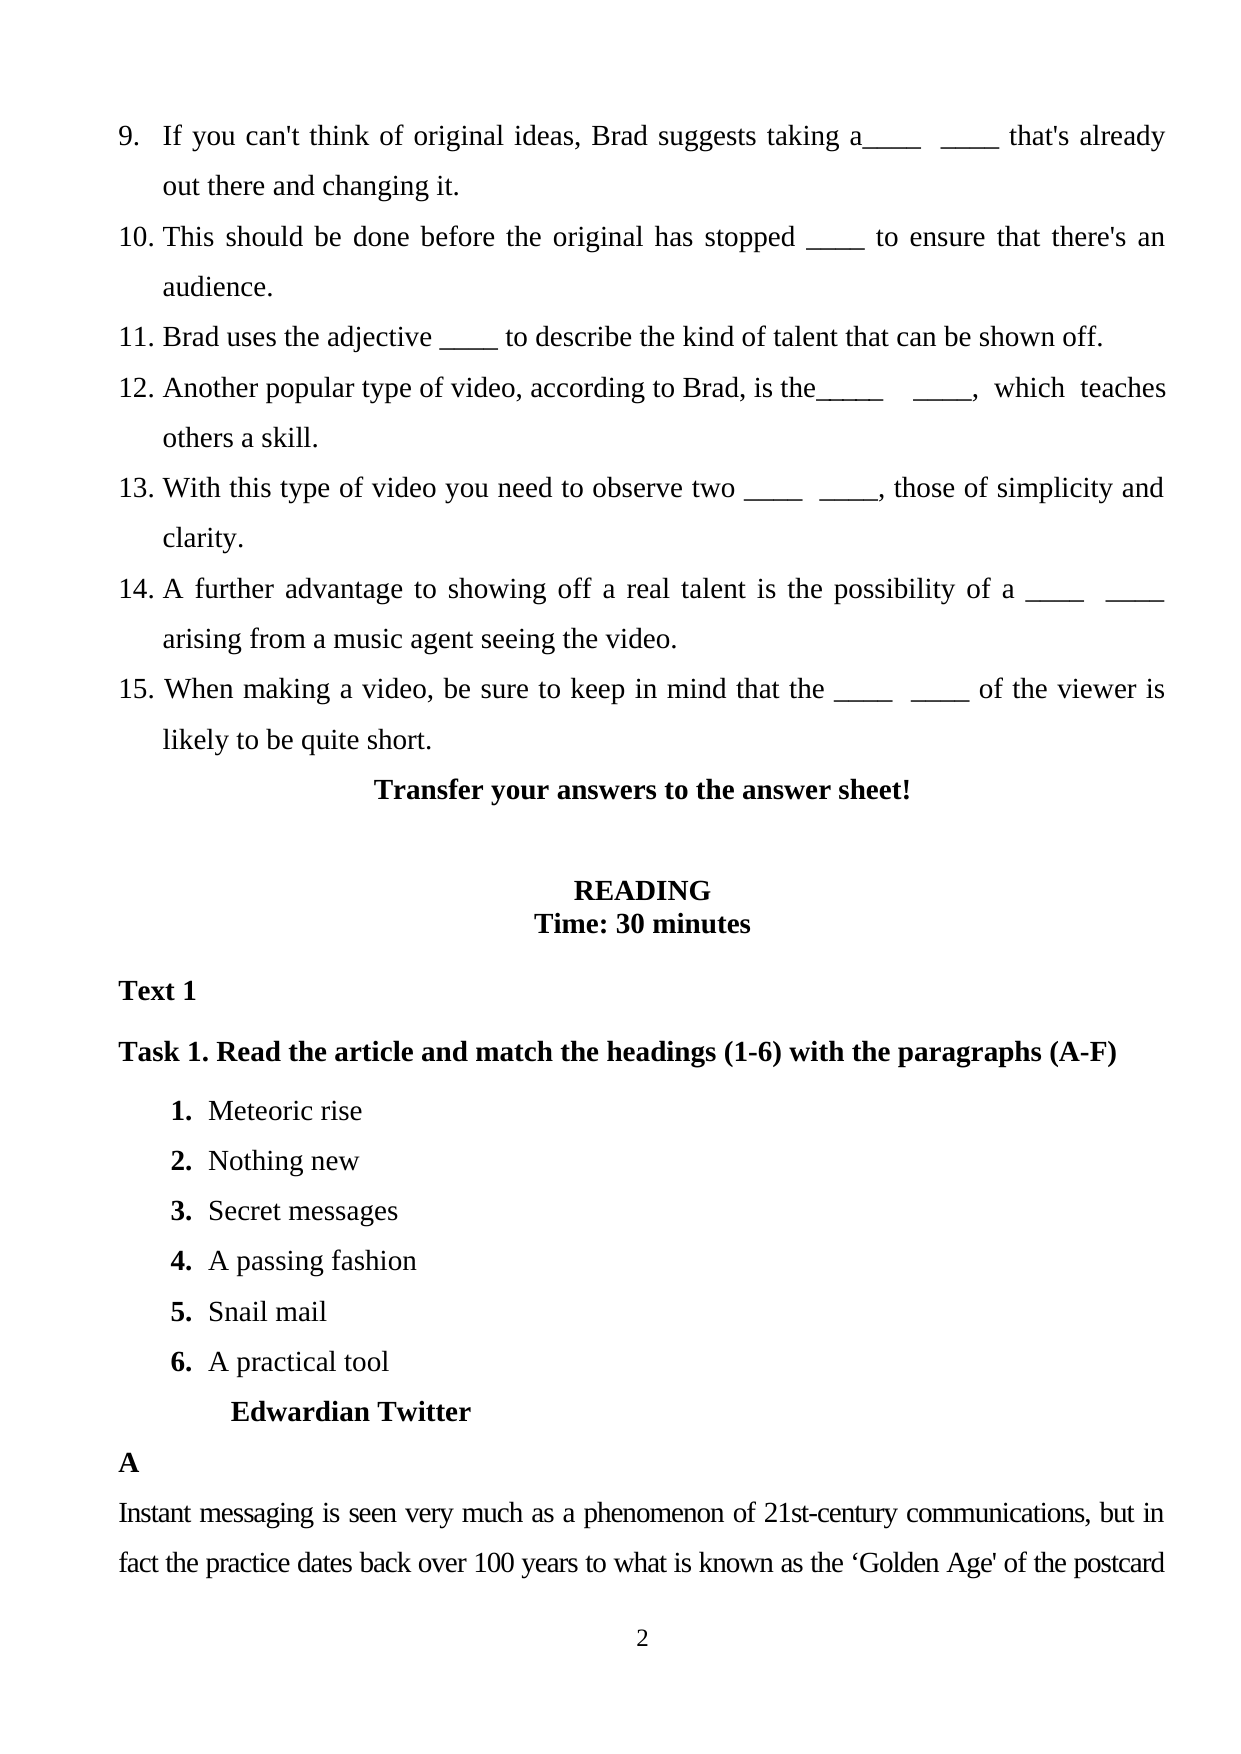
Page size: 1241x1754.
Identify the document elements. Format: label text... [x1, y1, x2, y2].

text А [118, 1445, 1167, 1478]
text Edwardian Twitter [231, 1394, 1167, 1428]
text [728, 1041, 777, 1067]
list If you can't think of original ideas, Brad suggests taking a____ ____ that's already out there and changing it. [118, 118, 1167, 202]
text Task 1. Read the article and match the headings (1-6) with the paragraphs (A-F) [774, 1041, 1056, 1067]
text 15. When making a video, be sure to keep in mind that the ____ ____ of the viewer is likely to be quite short. [118, 672, 1167, 755]
list A practical tool [170, 1344, 1167, 1378]
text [118, 1495, 1167, 1579]
list A further advantage to showing off a real talent is the possibility of a ____ ____ arising from a music agent seeing the video. [118, 571, 1167, 655]
text Time: 30 minutes [118, 906, 1167, 940]
text Text 1 [118, 973, 1167, 1007]
list This should be done before the original has stopped ____ to ensure that there's an audience. [118, 219, 1167, 303]
text Transfer your answers to the answer sheet! [118, 772, 1167, 806]
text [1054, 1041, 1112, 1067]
list Brad uses the adjective ____ to describe the kind of talent that can be shown off. [118, 319, 1167, 353]
list Meteoric rise [170, 1093, 1167, 1126]
list Secret messages [170, 1193, 1167, 1227]
list Snail mail [170, 1294, 1167, 1327]
list With this type of video you need to observe two ____ ____, those of simplicity and clarity. [118, 470, 1167, 554]
list Another popular type of video, according to Brad, is the ____, which teaches others a skill. [118, 370, 1167, 453]
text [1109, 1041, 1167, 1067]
list Nothing new [170, 1143, 1167, 1176]
text Task 1. Read the article and match the headings (1-6) with the paragraphs (A-F) [118, 1041, 730, 1067]
list A passing fashion [170, 1243, 1167, 1277]
text READING [118, 873, 1167, 906]
